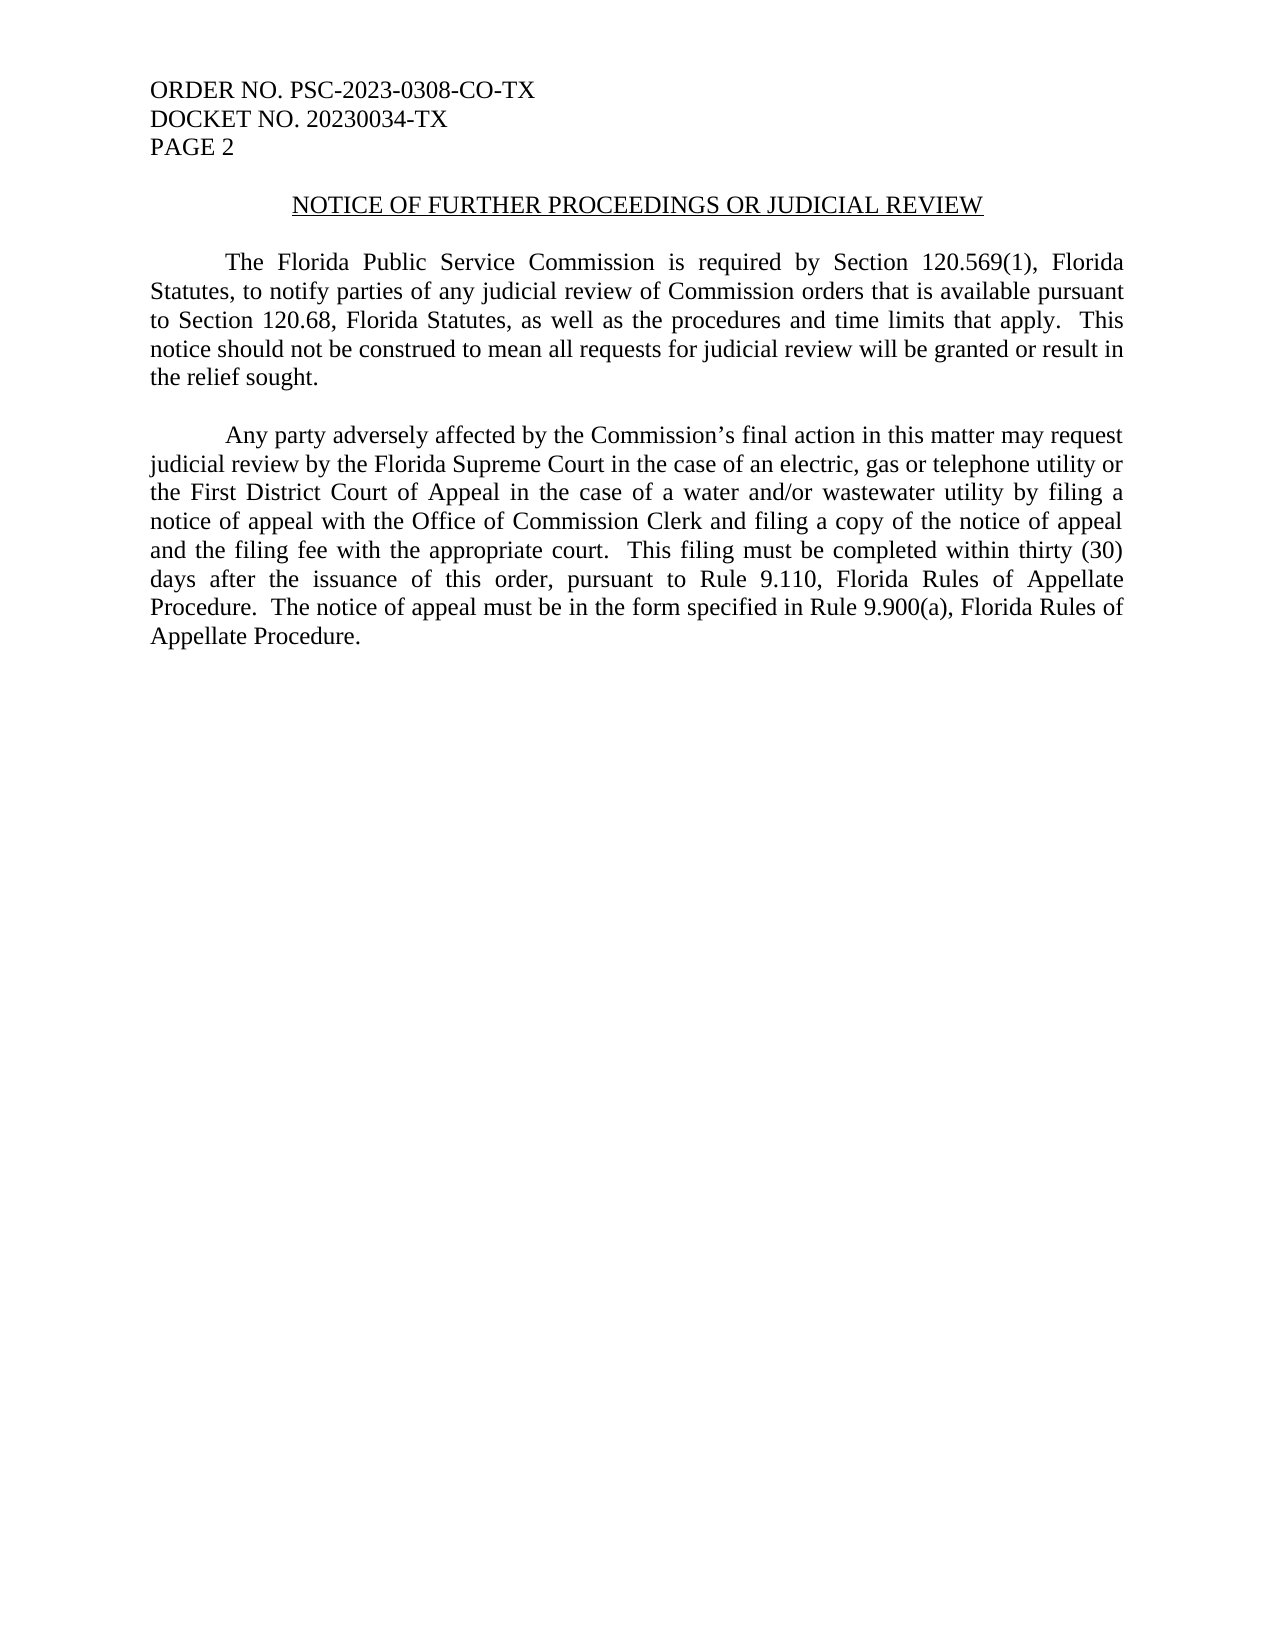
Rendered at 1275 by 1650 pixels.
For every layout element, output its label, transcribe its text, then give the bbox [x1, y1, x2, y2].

text The Florida Public Service Commission is required by Section 120.569(1), Florida Statutes, to notify parties of any judicial review of Commission orders that is available pursuant to Section 120.68, Florida Statutes, as well as the procedures and time limits that apply. This notice should not be construed to mean all requests for judicial review will be granted or result in the relief sought. [150, 247, 1125, 391]
text Any party adversely affected by the Commission’s final action in this matter may request judicial review by the Florida Supreme Court in the case of an electric, gas or telephone utility or the First District Court of Appeal in the case of a water and/or wastewater utility by filing a notice of appeal with the Office of Commission Clerk and filing a copy of the notice of appeal and the filing fee with the appropriate court. This filing must be completed within thirty (30) days after the issuance of this order, pursuant to Rule 9.110, Florida Rules of Appellate Procedure. The notice of appeal must be in the form specified in Rule 9.900(a), Florida Rules of Appellate Procedure. [150, 420, 1125, 650]
text NOTICE OF FURTHER PROCEEDINGS OR JUDICIAL REVIEW [150, 190, 1125, 219]
